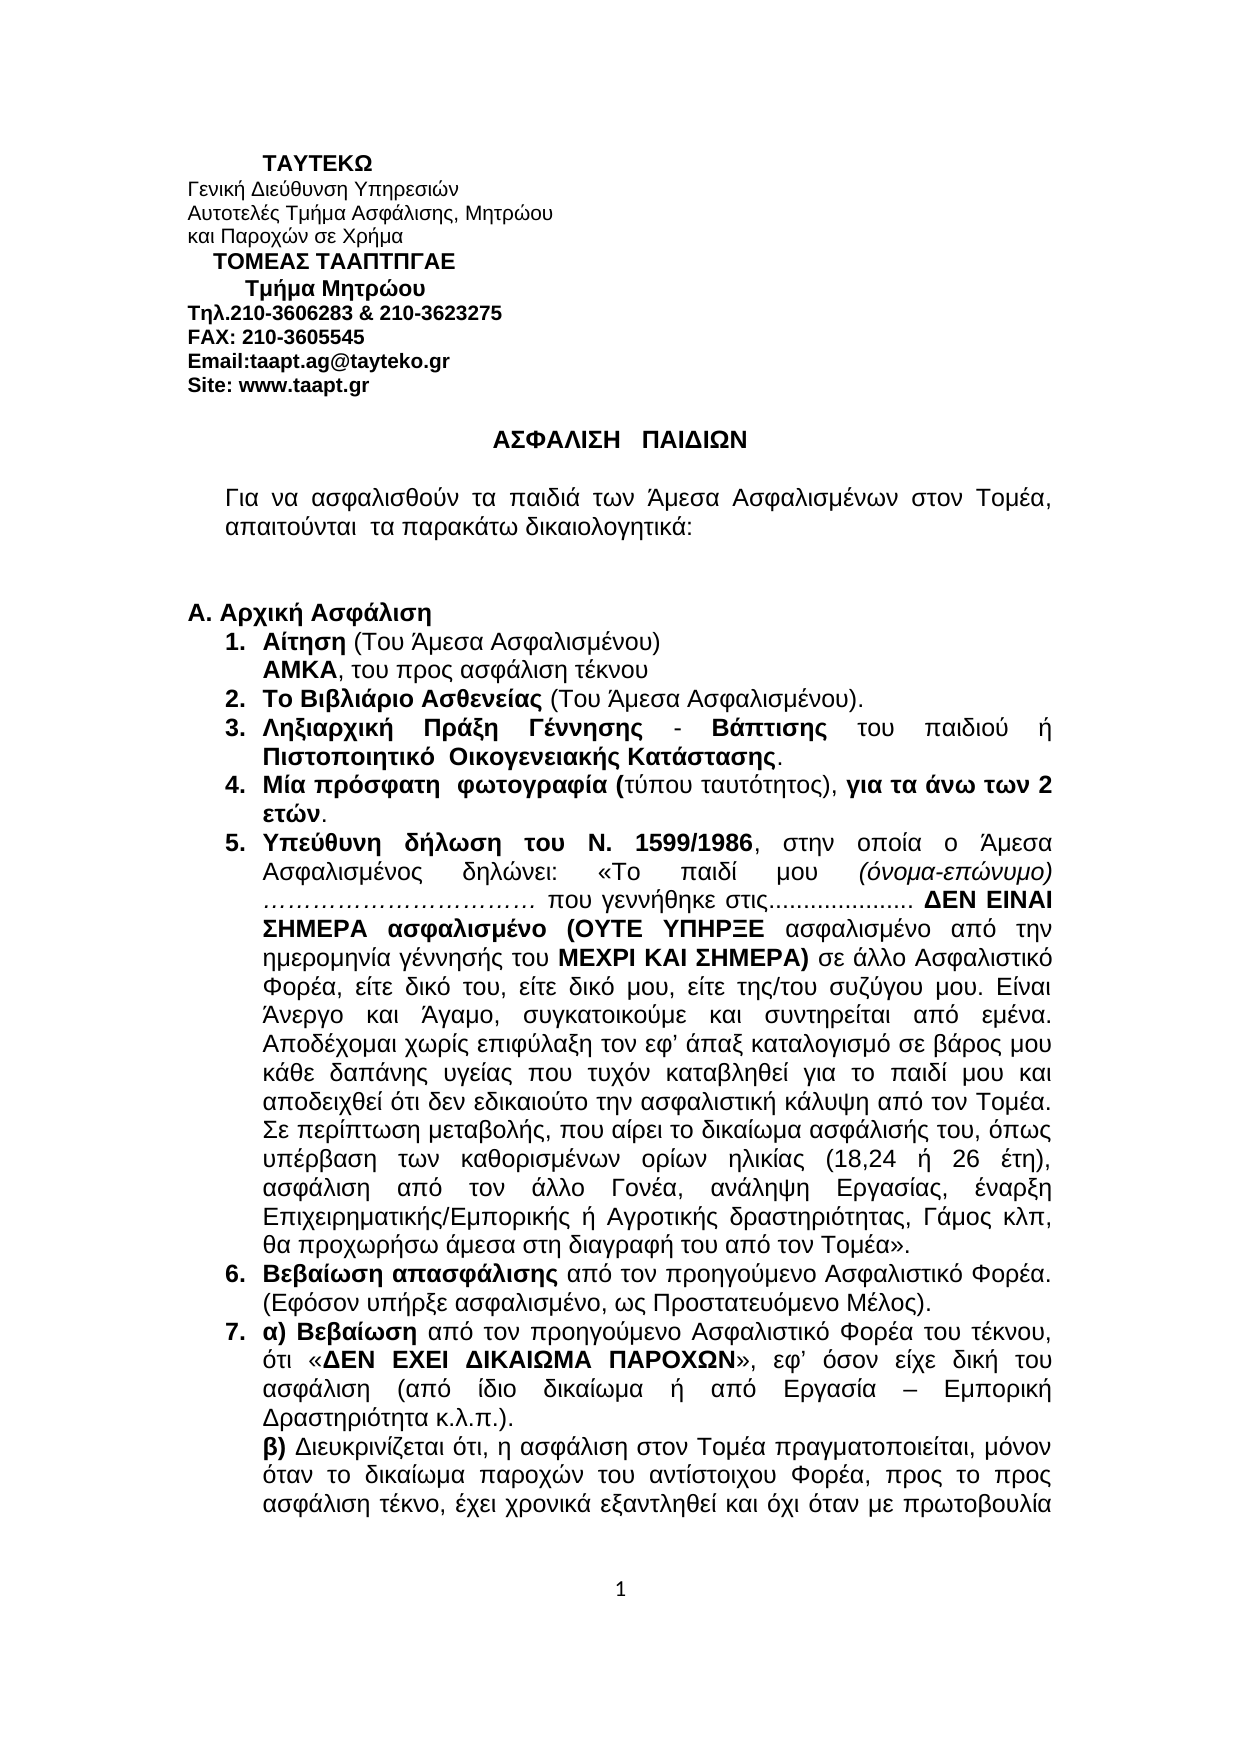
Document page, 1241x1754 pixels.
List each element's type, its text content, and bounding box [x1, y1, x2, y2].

text ΤΑΥΤΕΚΩ [187, 150, 1053, 176]
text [262, 1432, 1053, 1518]
text Για να ασφαλισθούν τα παιδιά των Άμεσα Ασφαλισμένων στον Τομέα, απαιτούνται τα παρακάτω δικαιολογητικά: [225, 483, 1053, 541]
list α) Βεβαίωση από τον προηγούμενο Ασφαλιστικό Φορέα του τέκνου, ότι «ΔΕΝ ΕΧΕΙ ΔΙΚΑΙΩΜΑ ΠΑΡΟΧΩΝ», εφ’ όσον είχε δική του ασφάλιση (από ίδιο δικαίωμα ή από Εργασία – Εμπορική Δραστηριότητα κ.λ.π.). [225, 1317, 1053, 1432]
text Τμήμα Μητρώου [187, 274, 1053, 301]
list Ληξιαρχική Πράξη Γέννησης - Βάπτισης του παιδιού ή Πιστοποιητικό Οικογενειακής Κατάστασης. [225, 713, 1053, 771]
list Μία πρόσφατη φωτογραφία (τύπου ταυτότητος), για τα άνω των 2 ετών. [225, 771, 1053, 828]
list Βεβαίωση απασφάλισης από τον προηγούμενο Ασφαλιστικό Φορέα.(Εφόσον υπήρξε ασφαλισμένο, ως Προστατευόμενο Μέλος). [225, 1259, 1053, 1317]
text ΤΟΜΕΑΣ ΤΑΑΠΤΠΓΑΕ [187, 248, 1053, 274]
subtitle ΑΣΦΑΛΙΣΗ ΠΑΙΔΙΩΝ [187, 426, 1053, 454]
text και Παροχών σε Χρήμα [187, 224, 1053, 248]
text Γενική Διεύθυνση Υπηρεσιών [187, 176, 1053, 200]
text Α. Αρχική Ασφάλιση [187, 598, 1053, 627]
list Το Βιβλιάριο Ασθενείας (Του Άμεσα Ασφαλισμένου). [225, 684, 1053, 713]
text ΑΜΚΑ, του προς ασφάλιση τέκνου [262, 656, 1053, 684]
list Αίτηση (Του Άμεσα Ασφαλισμένου) [225, 627, 1053, 656]
text FAX: 210-3605545 [187, 325, 1053, 349]
list Υπεύθυνη δήλωση του Ν. 1599/1986, στην οποία ο Άμεσα Ασφαλισμένος δηλώνει: «Το παιδί μου (όνομα-επώνυμο)…………………………… που γεννήθηκε στις..................... ΔΕΝ ΕΙΝΑΙ ΣΗΜΕΡΑ ασφαλισμένο (ΟΥΤΕ ΥΠΗΡΞΕ ασφαλισμένο από την ημερομηνία γέννησής του ΜΕΧΡΙ ΚΑΙ ΣΗΜΕΡΑ) σε άλλο Ασφαλιστικό Φορέα, είτε δικό του, είτε δικό μου, είτε της/του συζύγου μου. Είναι Άνεργο και Άγαμο, συγκατοικούμε και συντηρείται από εμένα. Αποδέχομαι χωρίς επιφύλαξη τον εφ’ άπαξ καταλογισμό σε βάρος μου κάθε δαπάνης υγείας που τυχόν καταβληθεί για το παιδί μου και αποδειχθεί ότι δεν εδικαιούτο την ασφαλιστική κάλυψη από τον Τομέα. Σε περίπτωση μεταβολής, που αίρει το δικαίωμα ασφάλισής του, όπως υπέρβαση των καθορισμένων ορίων ηλικίας (18,24 ή 26 έτη), ασφάλιση από τον άλλο Γονέα, ανάληψη Εργασίας, έναρξη Επιχειρηματικής/Eμπορικής ή Αγροτικής δραστηριότητας, Γάμος κλπ, θα προχωρήσω άμεσα στη διαγραφή του από τον Τομέα». [225, 828, 1053, 1259]
text Site: www.taapt.gr [187, 373, 1053, 397]
text Αυτοτελές Τμήμα Ασφάλισης, Μητρώου [187, 200, 1053, 224]
text Email:taapt.ag@tayteko.gr [187, 349, 1053, 373]
text Τηλ.210-3606283 & 210-3623275 [187, 301, 1053, 325]
